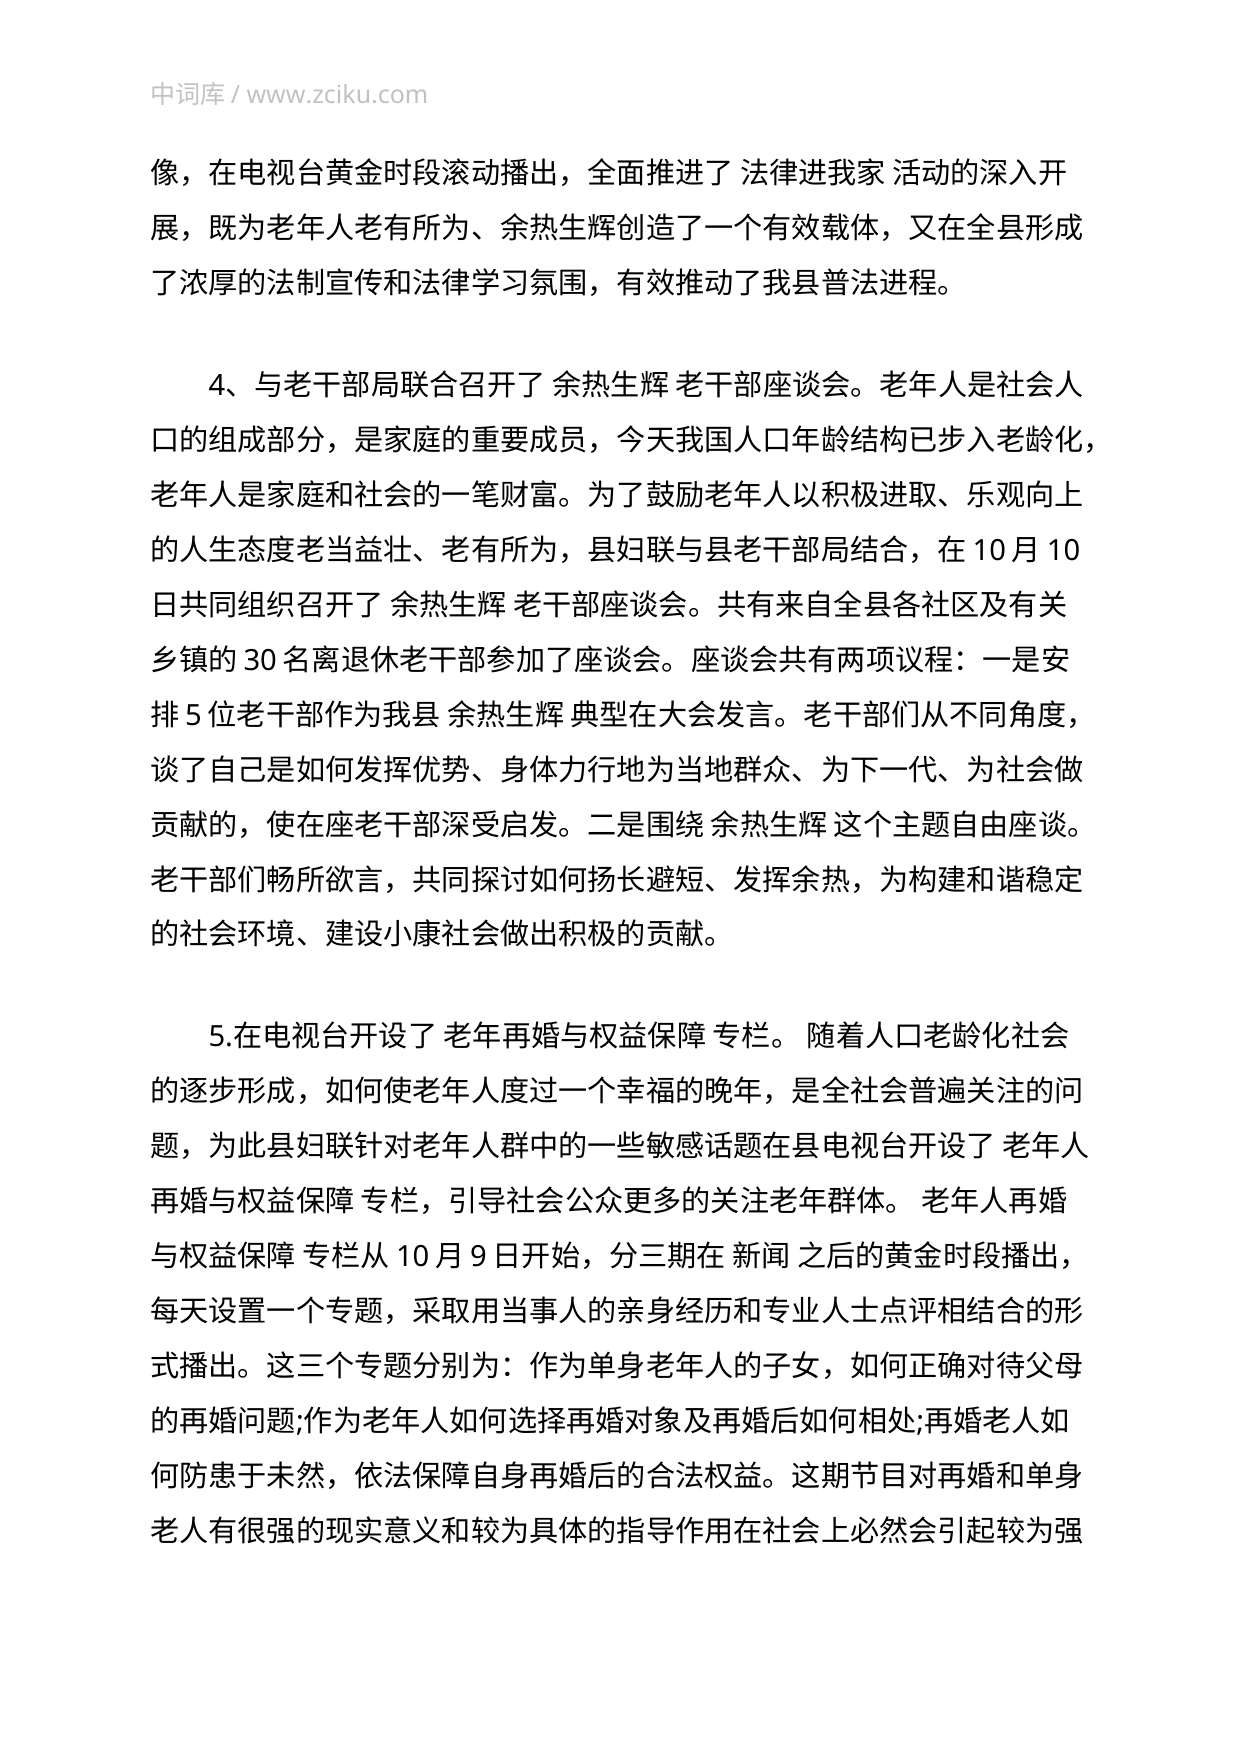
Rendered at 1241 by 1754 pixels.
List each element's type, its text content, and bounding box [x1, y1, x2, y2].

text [150, 150, 1090, 302]
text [150, 1013, 1090, 1549]
text 4、与老干部局联合召开了 余热生辉 老干部座谈会。老年人是社会人口的组成部分，是家庭的重要成员，今天我国人口年龄结构已步入老龄化，老年人是家庭和社会的一笔财富。为了鼓励老年人以积极进取、乐观向上的人生态度老当益壮、老有所为，县妇联与县老干部局结合，在10月10日共同组织召开了 余热生辉 老干部座谈会。共有来自全县各社区及有关乡镇的30名离退休老干部参加了座谈会。座谈会共有两项议程：一是安排5位老干部作为我县 余热生辉 典型在大会发言。老干部们从不同角度，谈了自己是如何发挥优势、身体力行地为当地群众、为下一代、为社会做贡献的，使在座老干部深受启发。二是围绕 余热生辉 这个主题自由座谈。老干部们畅所欲言，共同探讨如何扬长避短、发挥余热，为构建和谐稳定的社会环境、建设小康社会做出积极的贡献。 [150, 362, 1090, 953]
